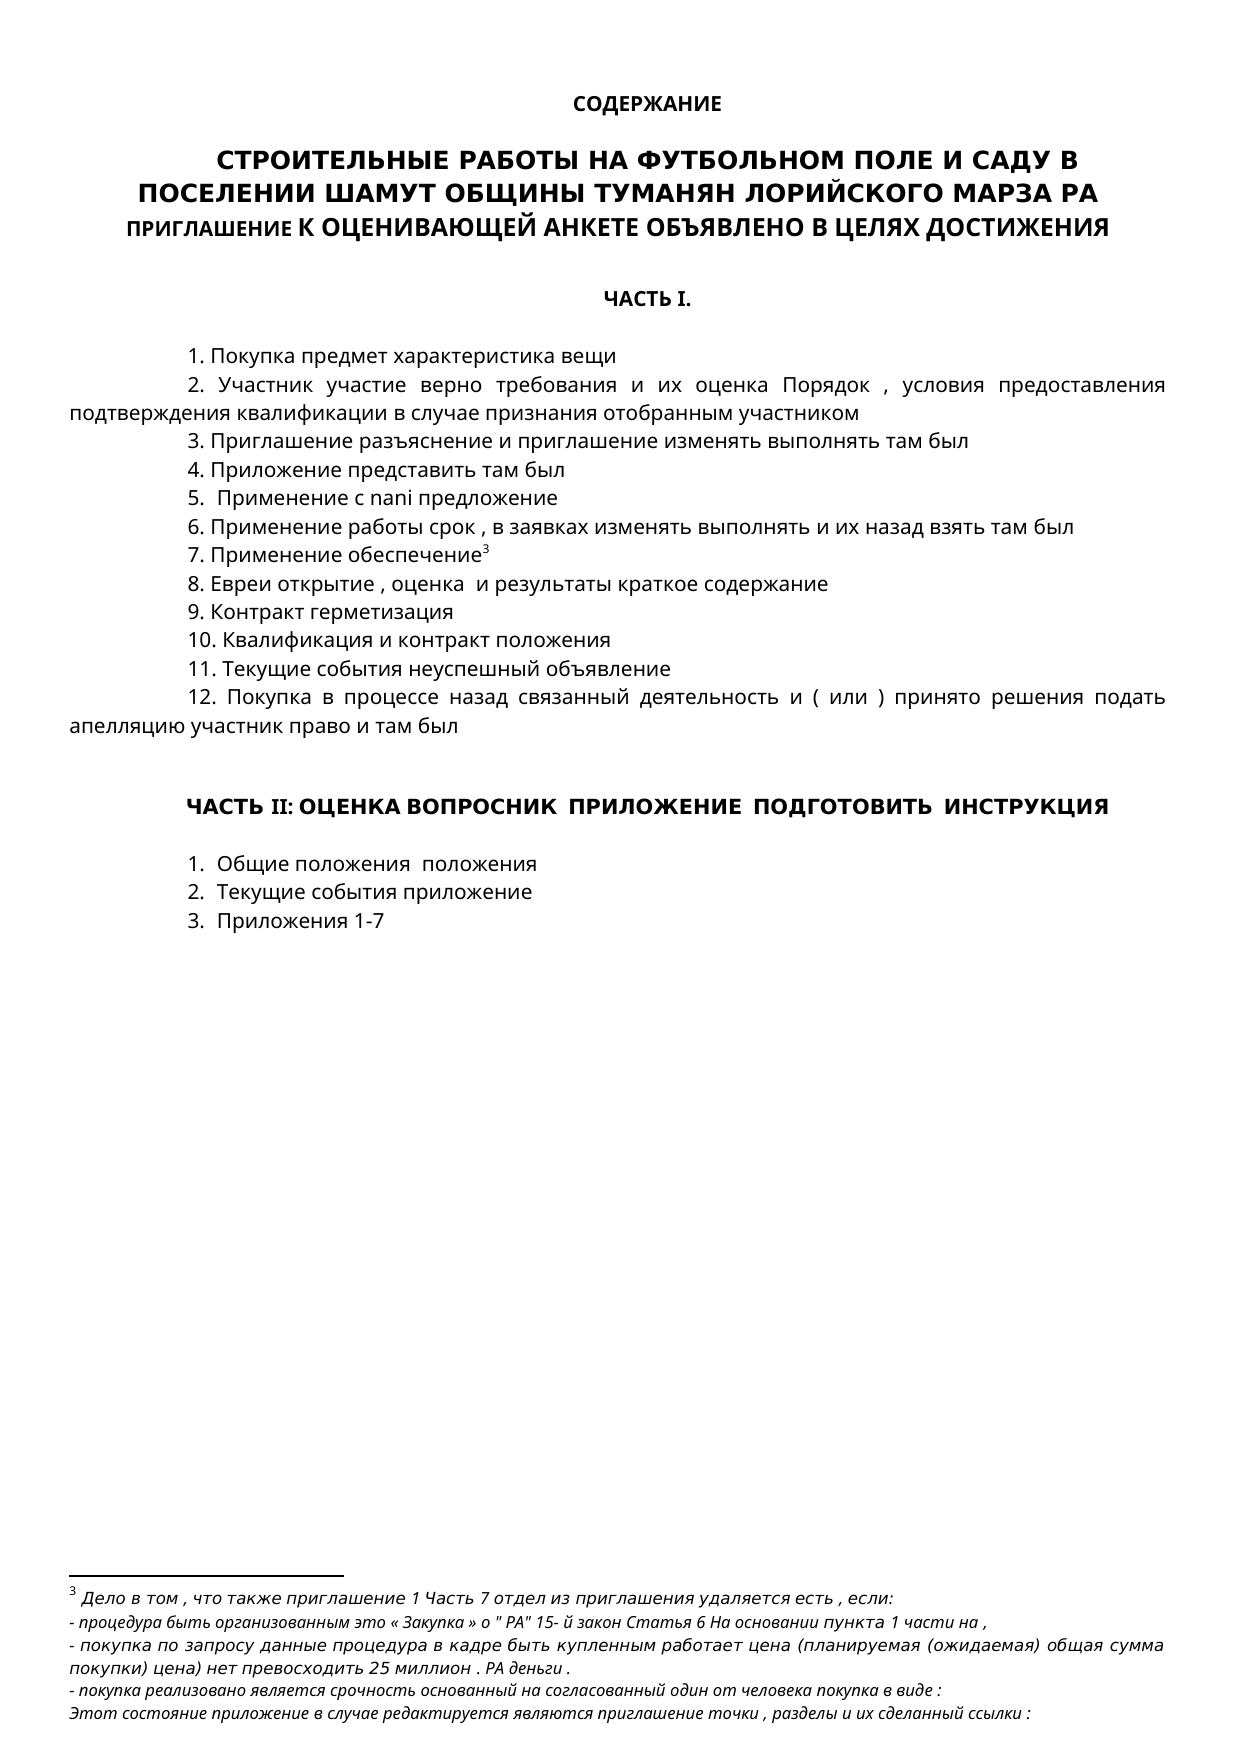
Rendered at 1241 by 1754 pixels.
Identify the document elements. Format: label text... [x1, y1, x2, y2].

text 3. Приложения 1-7 [69, 906, 1167, 934]
text 11. Текущие события неуспешный объявление [69, 654, 1167, 682]
text 4. Приложение представить там был​ [69, 455, 1167, 483]
text 12. Покупка в процессе назад связанный деятельность​ и ( или ) принято решения подать апелляцию участник право и там был​ [69, 682, 1167, 739]
text 2. Участник участие верно требования и их оценка Порядок , условия предоставления подтверждения квалификации в случае признания отобранным участником [69, 370, 1167, 427]
text ЧАСТЬ I. [69, 284, 1167, 313]
text 5. Применение c nani предложение [69, 483, 1167, 512]
text 1. Общие положения положения [69, 849, 1167, 877]
text ЧАСТЬ II: ОЦЕНКА ВОПРОСНИК ПРИЛОЖЕНИЕ ПОДГОТОВИТЬ ИНСТРУКЦИЯ [69, 792, 1167, 821]
text 9. Контракт герметизация [69, 597, 1167, 626]
text СТРОИТЕЛЬНЫЕ РАБОТЫ НА ФУТБОЛЬНОМ ПОЛЕ И САДУ В ПОСЕЛЕНИИ ШАМУТ ОБЩИНЫ ТУМАНЯН ЛОРИЙСКОГО МАРЗА РА ПРИГЛАШЕНИЕ К ОЦЕНИВАЮЩЕЙ АНКЕТЕ ОБЪЯВЛЕНО В ЦЕЛЯХ ДОСТИЖЕНИЯ [69, 146, 1167, 243]
text 1. Покупка предмет характеристика вещи​ [69, 341, 1167, 370]
text СОДЕРЖАНИЕ [69, 89, 1167, 118]
text 7. Применение обеспечение [69, 540, 1167, 569]
text 8. Евреи открытие , оценка и результаты краткое содержание [69, 569, 1167, 597]
text 3. Приглашение разъяснение и приглашение изменять выполнять там был​ [69, 427, 1167, 455]
text 2. Текущие события приложение [69, 877, 1167, 906]
text 6. Применение работы​ срок , в заявках изменять выполнять и их назад взять там был​ [69, 512, 1167, 540]
text 10. Квалификация и контракт положения [69, 626, 1167, 654]
